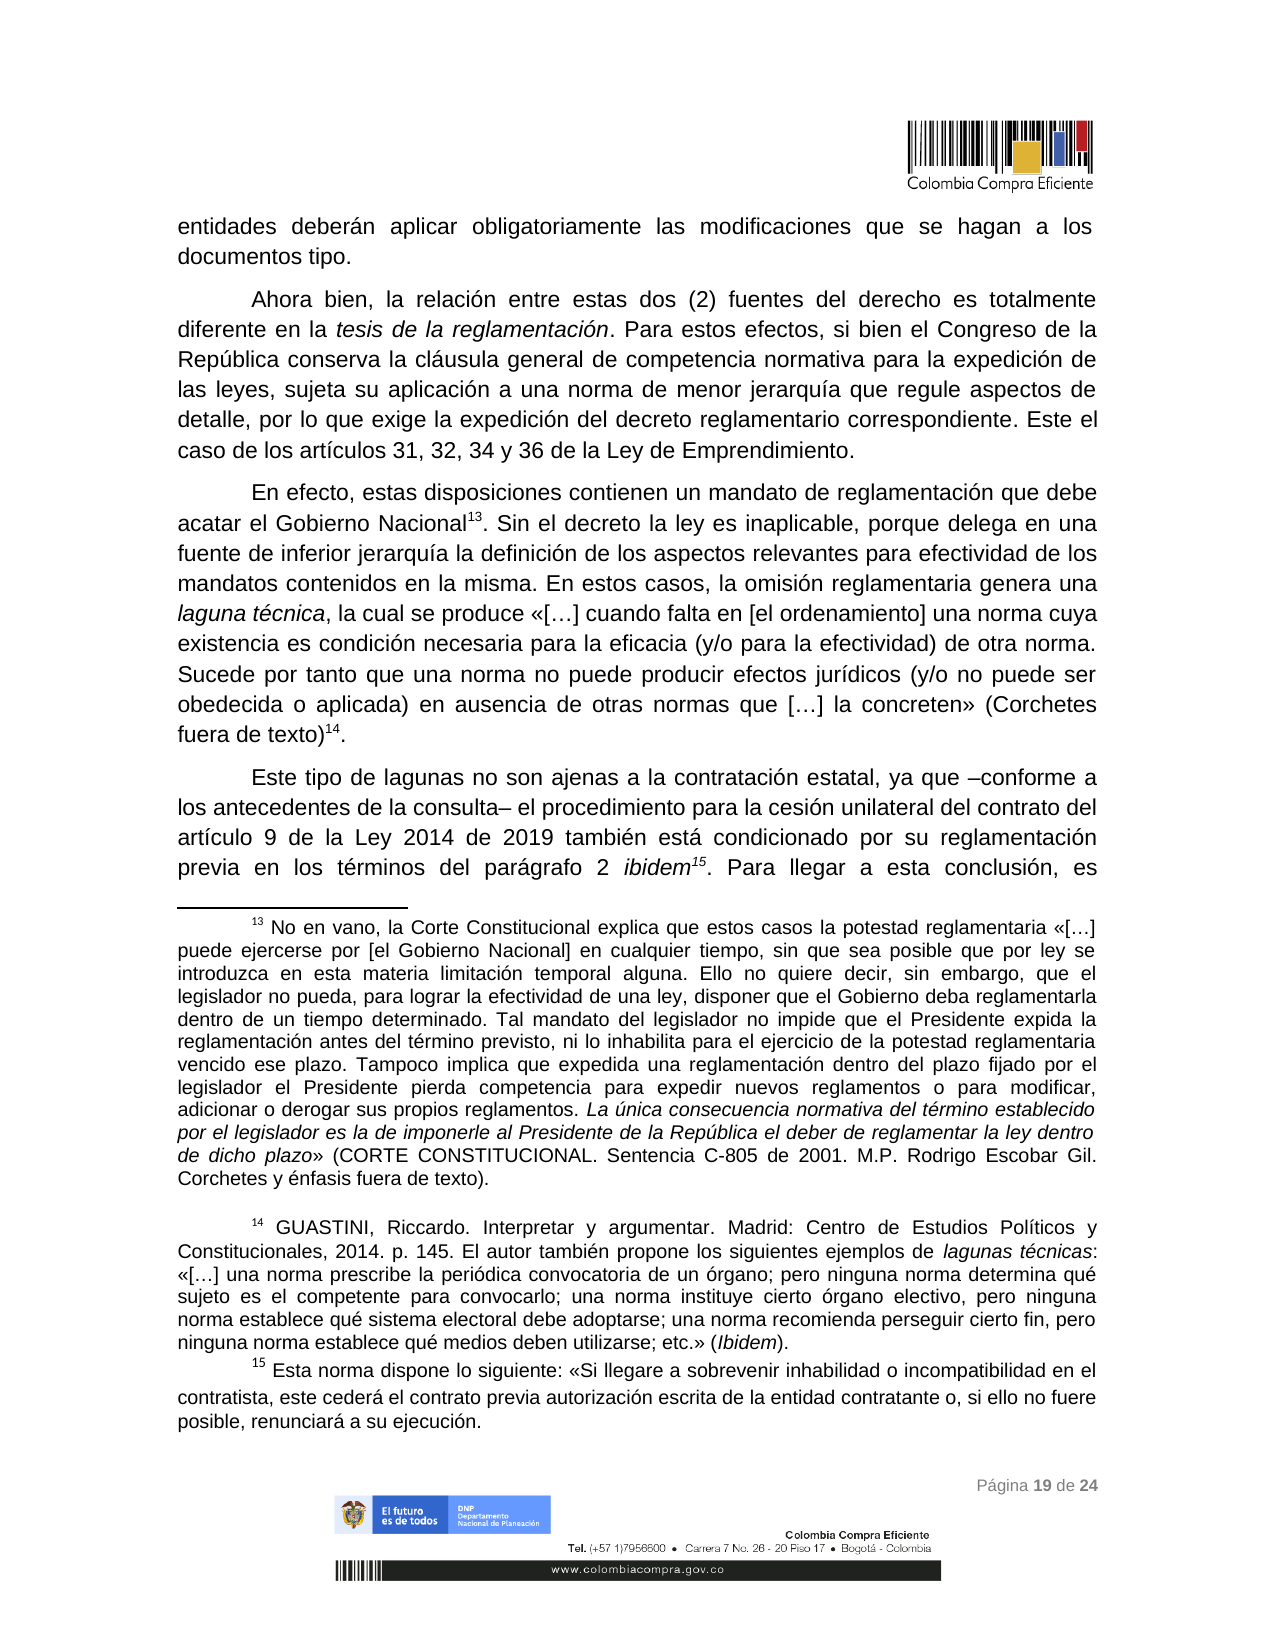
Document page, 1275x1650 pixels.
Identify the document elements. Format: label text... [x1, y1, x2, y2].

text Ahora bien, la relación entre estas dos (2) fuentes del derecho es totalmente diferente en la tesis de la reglamentación. Para estos efectos, si bien el Congreso de la República conserva la cláusula general de competencia normativa para la expedición de las leyes, sujeta su aplicación a una norma de menor jerarquía que regule aspectos de detalle, por lo que exige la expedición del decreto reglamentario correspondiente. Este el caso de los artículos 31, 32, 34 y 36 de la Ley de Emprendimiento. [177, 286, 1098, 463]
picture [899, 114, 1099, 196]
text En efecto, estas disposiciones contienen un mandato de reglamentación que debe acatar el Gobierno Nacional. Sin el decreto la ley es inaplicable, porque delega en una fuente de inferior jerarquía la definición de los aspectos relevantes para efectividad de los mandatos contenidos en la misma. En estos casos, la omisión reglamentaria genera una laguna técnica, la cual se produce «[…] cuando falta en [el ordenamiento] una norma cuya existencia es condición necesaria para la eficacia (y/o para la efectividad) de otra norma. Sucede por tanto que una norma no puede producir efectos jurídicos (y/o no puede ser obedecida o aplicada) en ausencia de otras normas que […] la concreten» (Corchetes fuera de texto). [177, 479, 1098, 747]
text Este tipo de lagunas no son ajenas a la contratación estatal, ya que –conforme a los antecedentes de la consulta– el procedimiento para la cesión unilateral del contrato del artículo 9 de la Ley 2014 de 2019 también está condicionado por su reglamentación previa en los términos del parágrafo 2 ibidem. Para llegar a esta conclusión, es necesario tener en cuenta que las normas jurídicas, por regla general, producen efectos a partir de su promulgación o publicación. De allí se derivan principios tales como la irretroactividad de la ley y su efecto general inmediato. [177, 764, 1098, 881]
picture [334, 1495, 942, 1581]
